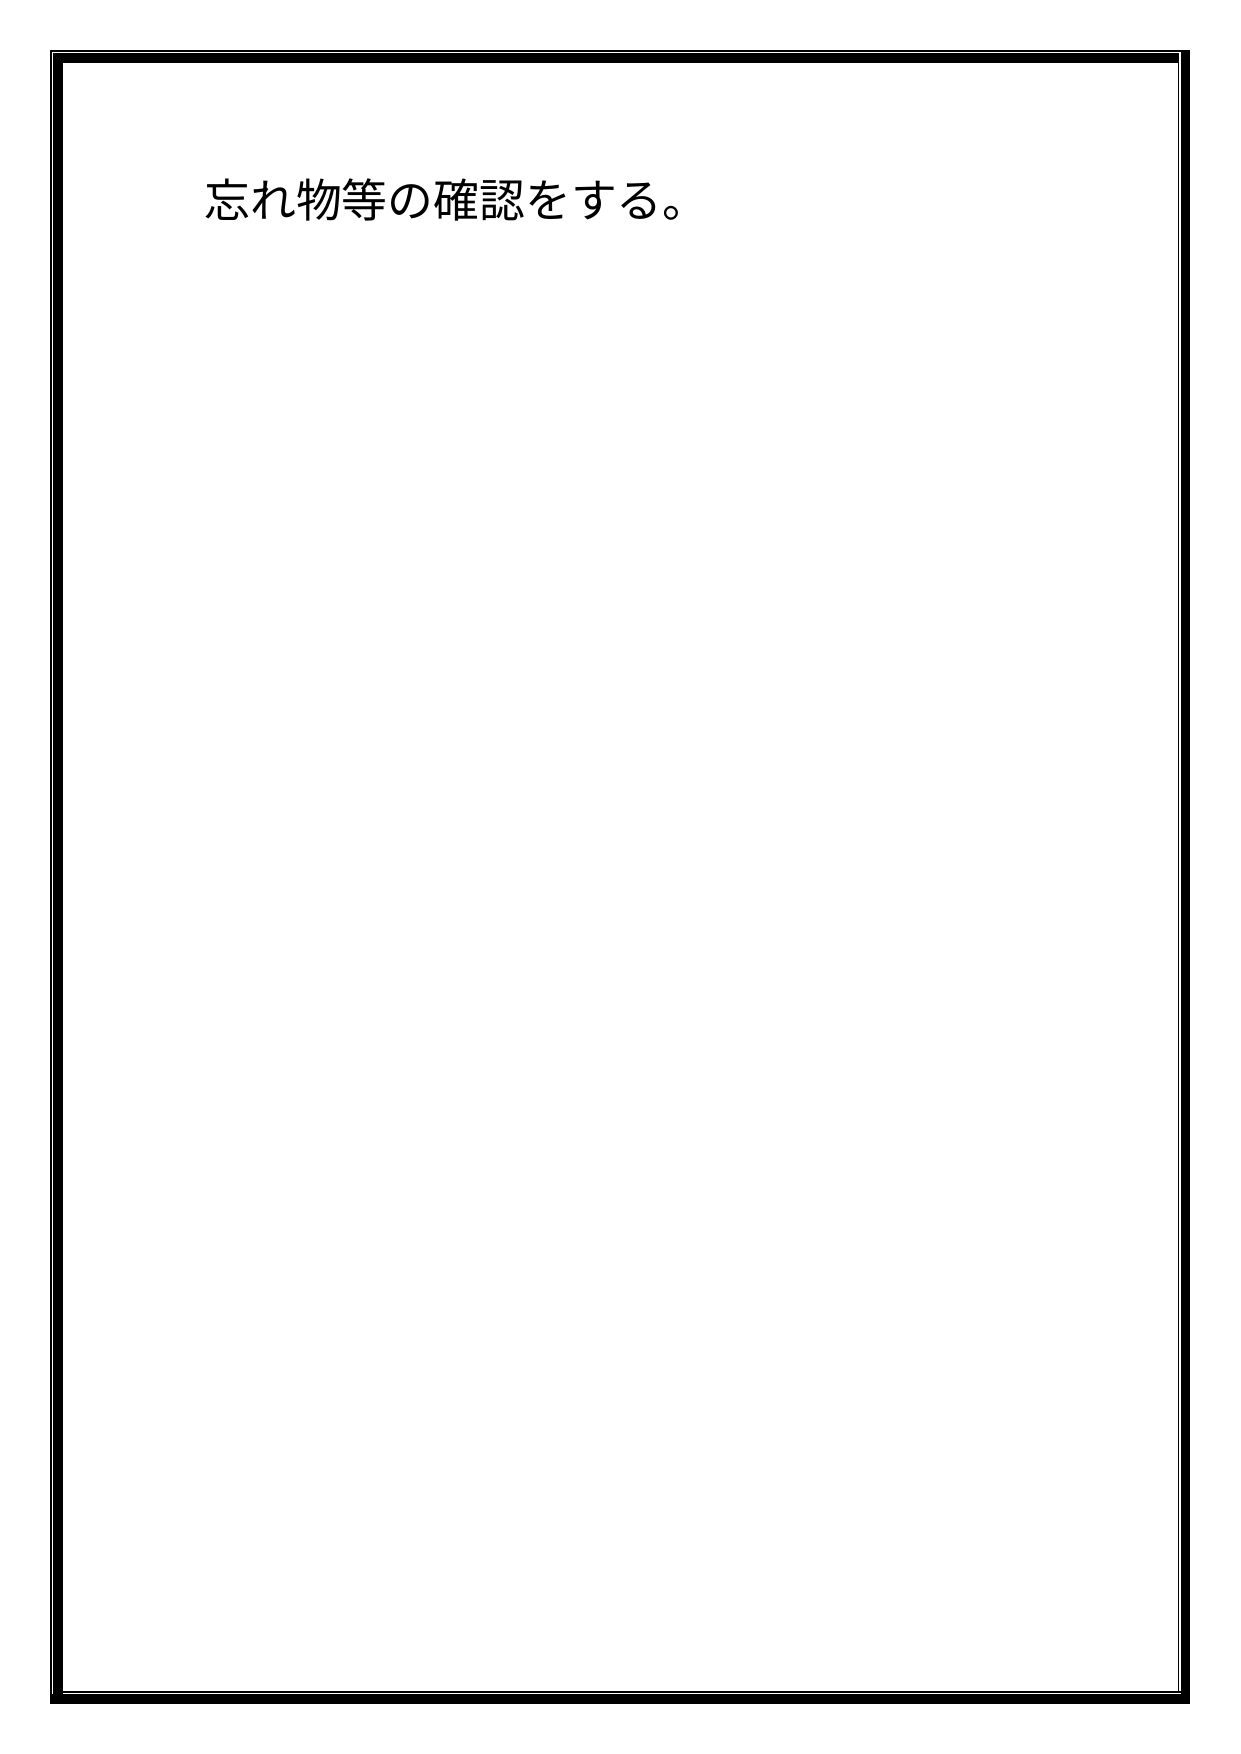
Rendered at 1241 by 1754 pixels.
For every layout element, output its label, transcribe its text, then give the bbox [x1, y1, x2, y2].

text 忘れ物等の確認をする。 [112, 164, 1128, 231]
